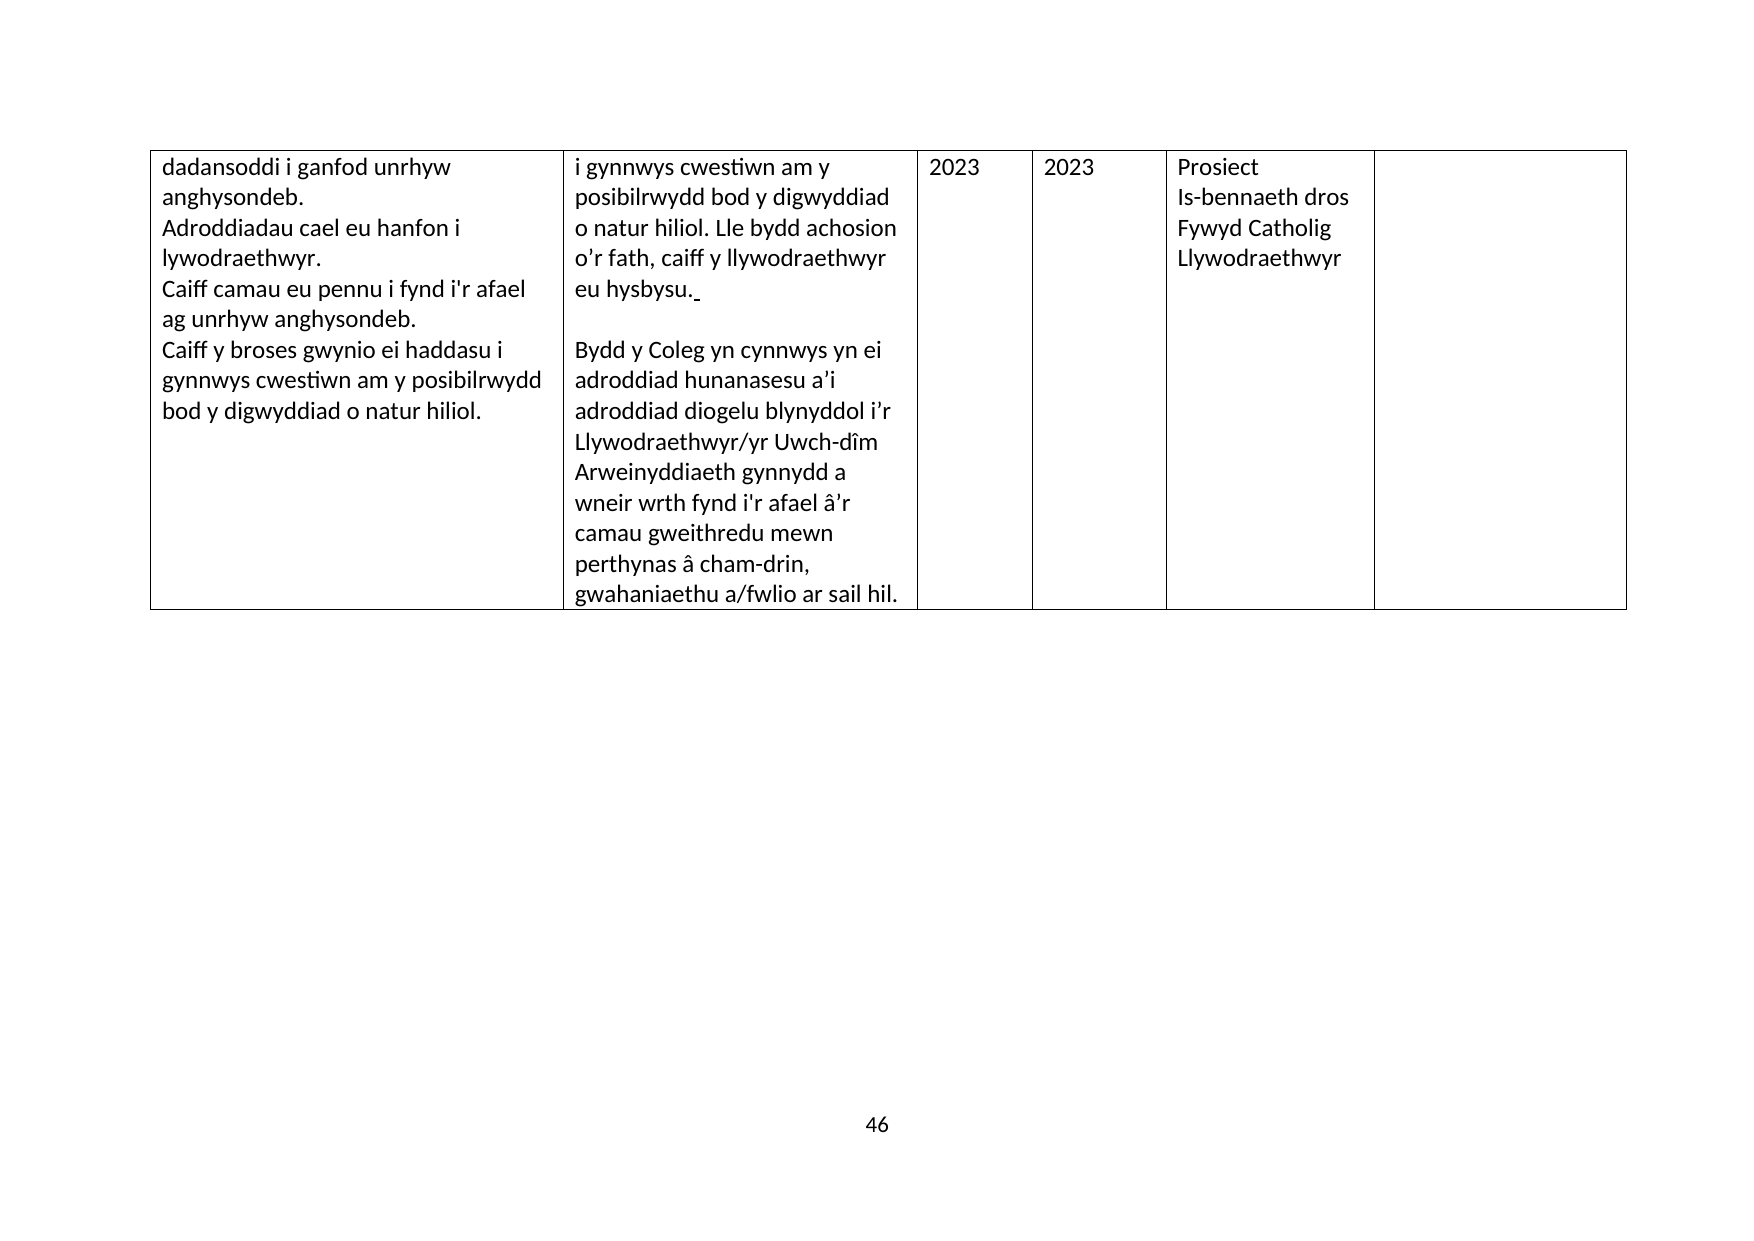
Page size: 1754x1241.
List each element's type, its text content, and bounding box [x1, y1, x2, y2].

table_cell Mawrth 2023 [918, 151, 1032, 609]
table_cell [1375, 151, 1626, 609]
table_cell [564, 151, 917, 609]
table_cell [151, 151, 563, 609]
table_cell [1167, 151, 1374, 609]
table_cell Gorffennaf 2023 [1033, 151, 1166, 609]
